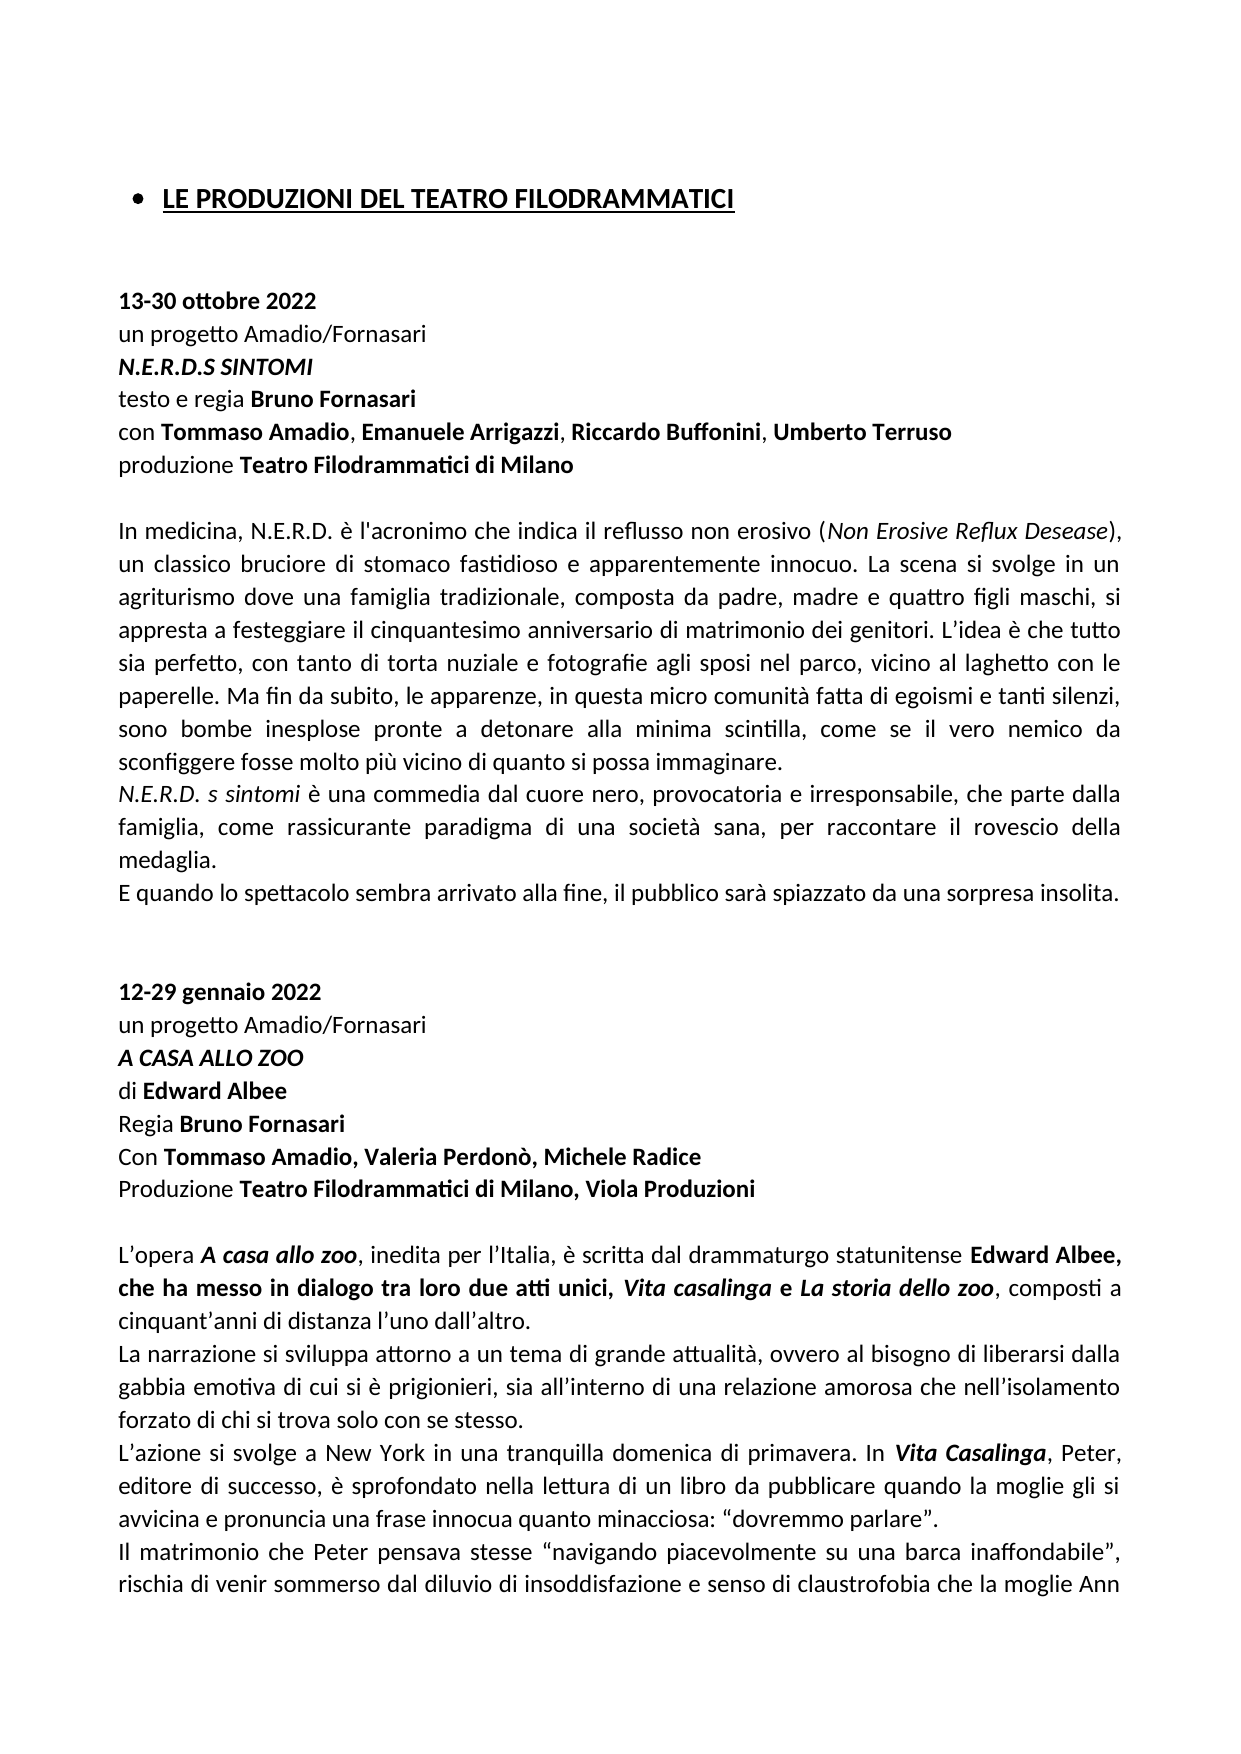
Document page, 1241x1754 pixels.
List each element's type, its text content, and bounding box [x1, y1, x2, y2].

text 12-29 gennaio 2022 [118, 976, 1122, 1007]
text di Edward Albee [118, 1075, 1122, 1105]
list LE PRODUZIONI DEL TEATRO FILODRAMMATICI [133, 181, 1122, 216]
text L’opera A casa allo zoo, inedita per l’Italia, è scritta dal drammaturgo statunitense Edward Albee, che ha messo in dialogo tra loro due atti unici, Vita casalinga e La storia dello zoo, composti a cinquant’anni di distanza l’uno dall’altro. [118, 1239, 1122, 1336]
text Produzione Teatro Filodrammatici di Milano, Viola Produzioni [118, 1173, 1122, 1204]
text 13-30 ottobre 2022 [118, 285, 1122, 315]
text La narrazione si sviluppa attorno a un tema di grande attualità, ovvero al bisogno di liberarsi dalla gabbia emotiva di cui si è prigionieri, sia all’interno di una relazione amorosa che nell’isolamento forzato di chi si trova solo con se stesso. [118, 1338, 1122, 1434]
text testo e regia Bruno Fornasari [118, 383, 1122, 414]
text un progetto Amadio/Fornasari [118, 318, 1122, 348]
text produzione Teatro Filodrammatici di Milano [118, 449, 1122, 480]
text E quando lo spettacolo sembra arrivato alla fine, il pubblico sarà spiazzato da una sorpresa insolita. [118, 877, 1122, 908]
text N.E.R.D.S SINTOMI [118, 351, 1122, 381]
text A CASA ALLO ZOO [118, 1042, 1122, 1072]
text con Tommaso Amadio, Emanuele Arrigazzi, Riccardo Buffonini, Umberto Terruso [118, 416, 1122, 447]
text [118, 1536, 1122, 1599]
text Con Tommaso Amadio, Valeria Perdonò, Michele Radice [118, 1141, 1122, 1171]
text In medicina, N.E.R.D. è l'acronimo che indica il reflusso non erosivo (Non Erosive Reflux Desease), un classico bruciore di stomaco fastidioso e apparentemente innocuo. La scena si svolge in un agriturismo dove una famiglia tradizionale, composta da padre, madre e quattro figli maschi, si appresta a festeggiare il cinquantesimo anniversario di matrimonio dei genitori. L’idea è che tutto sia perfetto, con tanto di torta nuziale e fotografie agli sposi nel parco, vicino al laghetto con le paperelle. Ma fin da subito, le apparenze, in questa micro comunità fatta di egoismi e tanti silenzi, sono bombe inesplose pronte a detonare alla minima scintilla, come se il vero nemico da sconfiggere fosse molto più vicino di quanto si possa immaginare. [118, 515, 1122, 776]
text N.E.R.D. s sintomi è una commedia dal cuore nero, provocatoria e irresponsabile, che parte dalla famiglia, come rassicurante paradigma di una società sana, per raccontare il rovescio della medaglia. [118, 778, 1122, 875]
text un progetto Amadio/Fornasari [118, 1009, 1122, 1039]
text L’azione si svolge a New York in una tranquilla domenica di primavera. In Vita Casalinga, Peter, editore di successo, è sprofondato nella lettura di un libro da pubblicare quando la moglie gli si avvicina e pronuncia una frase innocua quanto minacciosa: “dovremmo parlare”. [118, 1437, 1122, 1533]
text Regia Bruno Fornasari [118, 1108, 1122, 1138]
